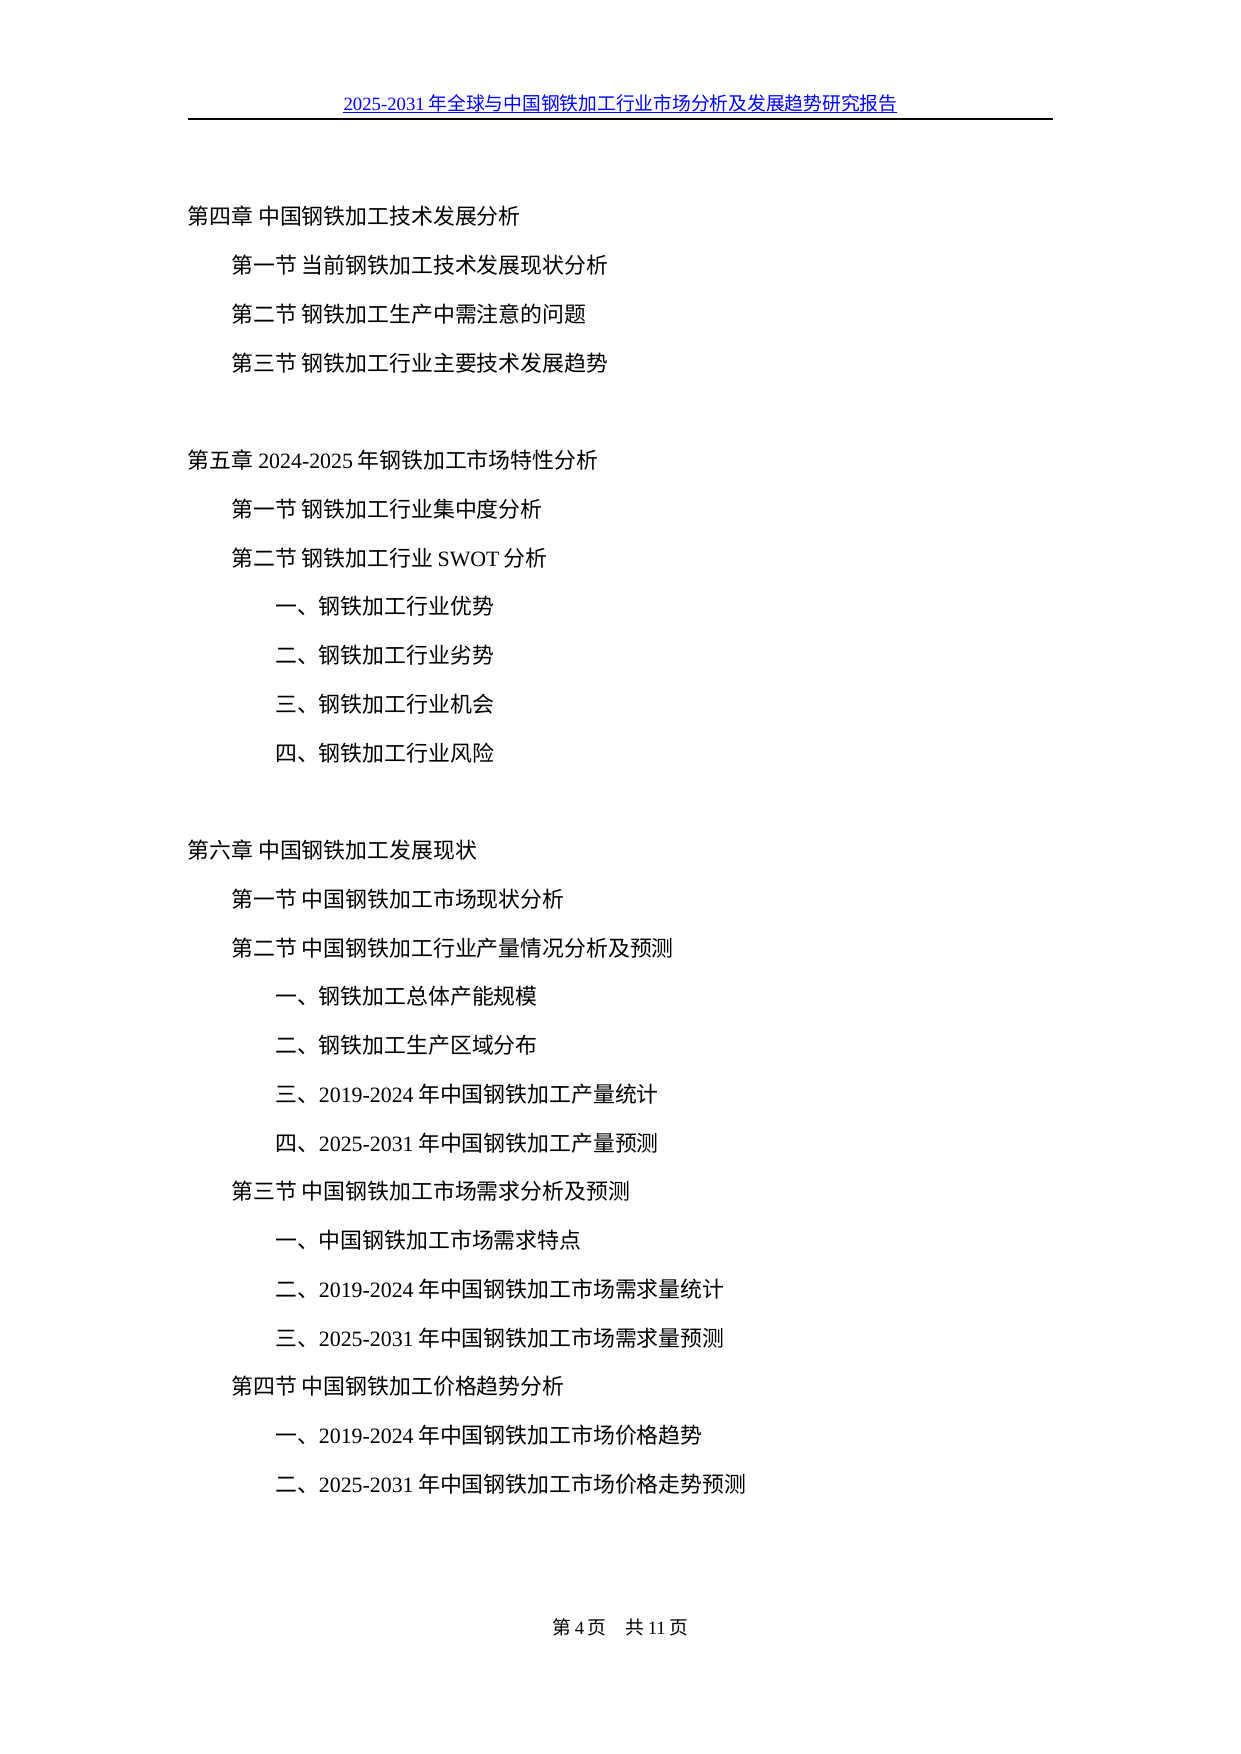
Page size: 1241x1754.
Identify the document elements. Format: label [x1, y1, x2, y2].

text [187, 150, 1053, 1499]
